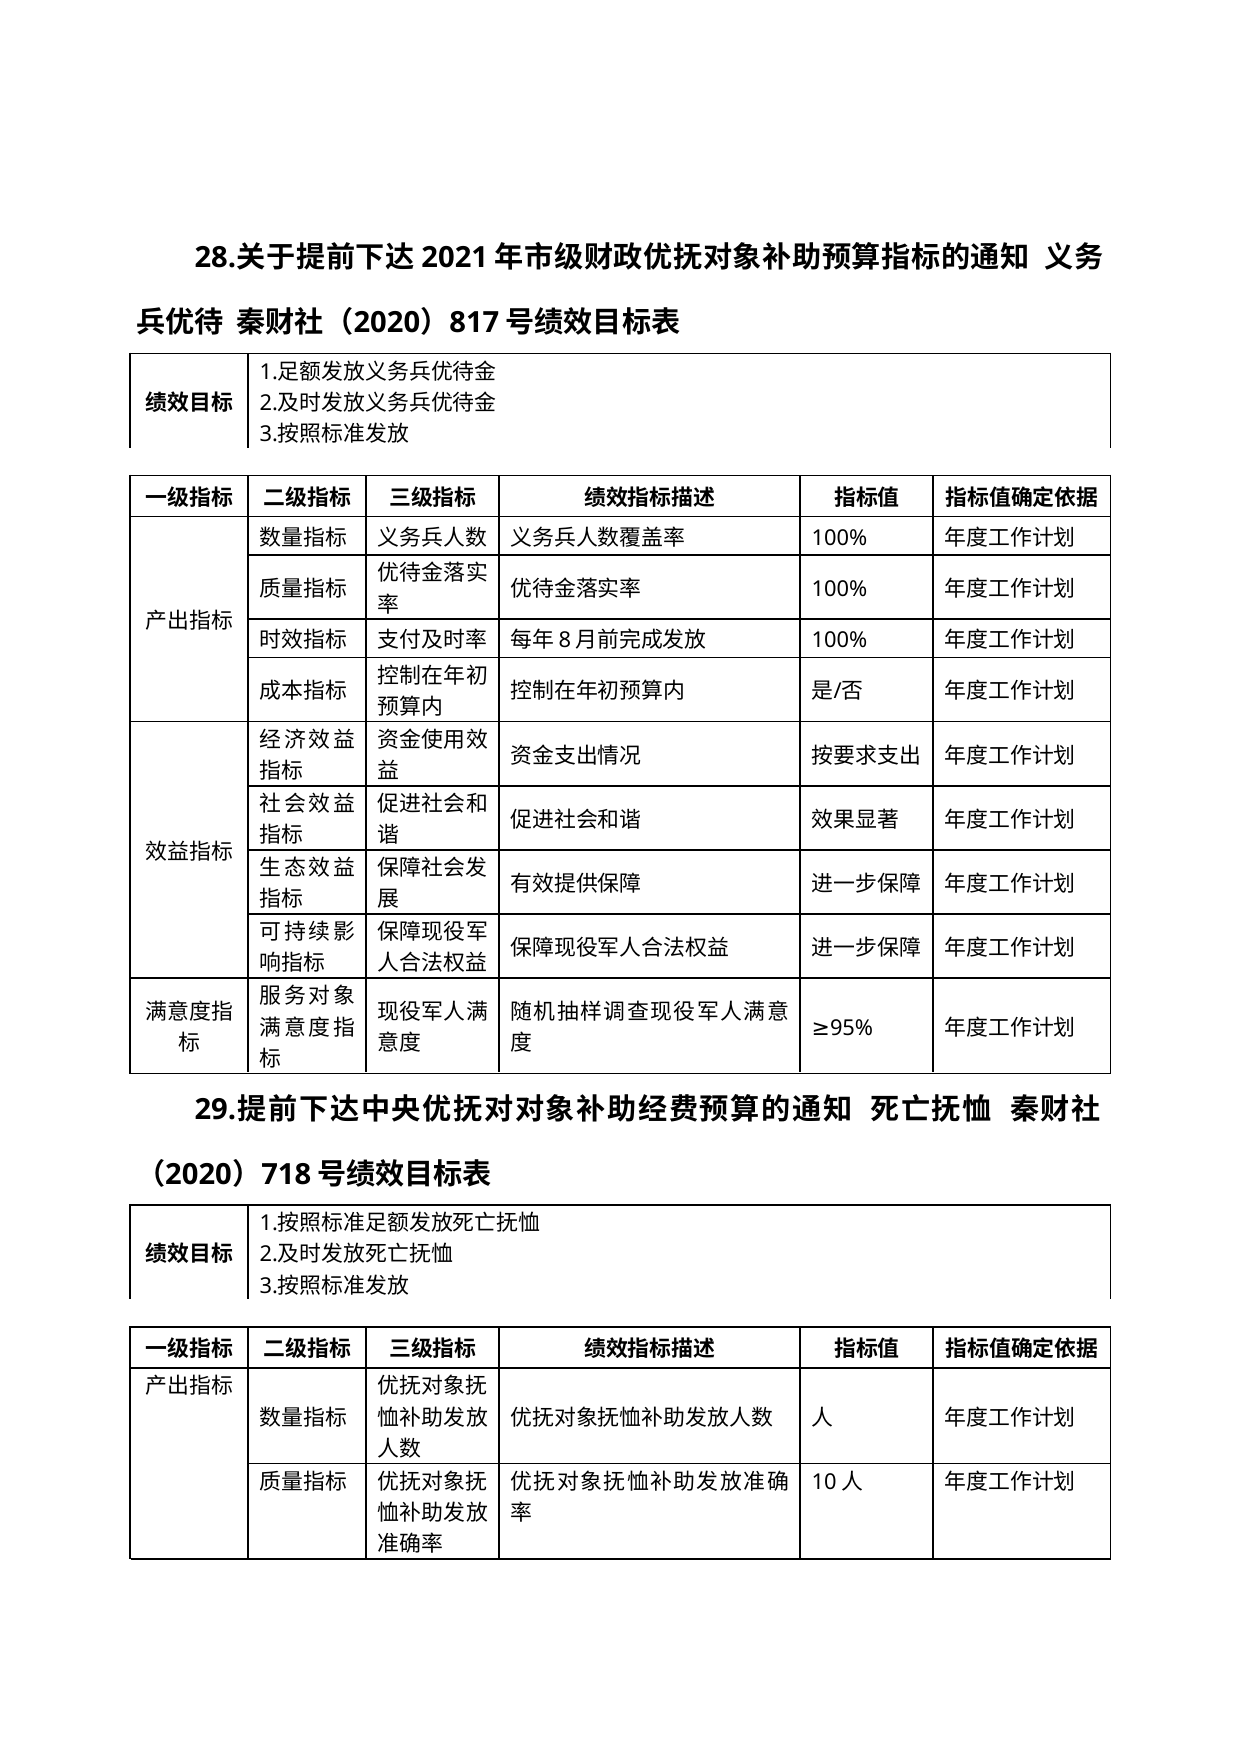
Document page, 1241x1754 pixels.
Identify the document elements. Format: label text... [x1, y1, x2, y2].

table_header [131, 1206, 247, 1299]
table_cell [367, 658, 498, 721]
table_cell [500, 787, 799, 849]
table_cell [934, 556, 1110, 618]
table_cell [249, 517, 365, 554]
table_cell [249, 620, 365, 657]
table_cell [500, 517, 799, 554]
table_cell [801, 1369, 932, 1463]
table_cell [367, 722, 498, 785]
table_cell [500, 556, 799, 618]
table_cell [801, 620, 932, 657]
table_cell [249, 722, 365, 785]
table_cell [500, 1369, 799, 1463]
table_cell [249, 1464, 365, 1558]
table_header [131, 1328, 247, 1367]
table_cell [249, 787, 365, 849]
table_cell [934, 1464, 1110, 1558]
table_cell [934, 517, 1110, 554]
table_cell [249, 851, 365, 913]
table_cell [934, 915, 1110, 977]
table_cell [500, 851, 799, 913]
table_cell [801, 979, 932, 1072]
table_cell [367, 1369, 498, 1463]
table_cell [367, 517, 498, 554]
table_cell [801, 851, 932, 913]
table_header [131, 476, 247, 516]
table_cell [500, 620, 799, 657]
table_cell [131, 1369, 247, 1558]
text 29.提前下达中央优抚对对象补助经费预算的通知 死亡抚恤 秦财社（2020）718号绩效目标表 [136, 1074, 1104, 1204]
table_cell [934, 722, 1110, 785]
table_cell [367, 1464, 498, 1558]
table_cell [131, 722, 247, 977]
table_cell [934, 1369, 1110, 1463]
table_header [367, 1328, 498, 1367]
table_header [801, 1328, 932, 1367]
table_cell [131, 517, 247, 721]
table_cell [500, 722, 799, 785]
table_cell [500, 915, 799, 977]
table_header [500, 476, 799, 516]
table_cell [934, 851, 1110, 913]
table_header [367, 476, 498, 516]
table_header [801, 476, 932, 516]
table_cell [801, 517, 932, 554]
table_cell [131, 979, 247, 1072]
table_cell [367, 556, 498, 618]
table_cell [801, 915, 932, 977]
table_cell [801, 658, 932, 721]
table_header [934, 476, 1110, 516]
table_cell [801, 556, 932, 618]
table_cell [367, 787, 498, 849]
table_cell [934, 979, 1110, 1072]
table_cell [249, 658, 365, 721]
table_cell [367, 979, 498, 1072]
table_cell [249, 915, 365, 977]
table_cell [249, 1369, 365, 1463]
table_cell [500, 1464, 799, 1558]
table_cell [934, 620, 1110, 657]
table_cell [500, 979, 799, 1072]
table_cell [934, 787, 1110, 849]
text 28.关于提前下达2021年市级财政优抚对象补助预算指标的通知 义务兵优待 秦财社（2020）817号绩效目标表 [136, 222, 1104, 352]
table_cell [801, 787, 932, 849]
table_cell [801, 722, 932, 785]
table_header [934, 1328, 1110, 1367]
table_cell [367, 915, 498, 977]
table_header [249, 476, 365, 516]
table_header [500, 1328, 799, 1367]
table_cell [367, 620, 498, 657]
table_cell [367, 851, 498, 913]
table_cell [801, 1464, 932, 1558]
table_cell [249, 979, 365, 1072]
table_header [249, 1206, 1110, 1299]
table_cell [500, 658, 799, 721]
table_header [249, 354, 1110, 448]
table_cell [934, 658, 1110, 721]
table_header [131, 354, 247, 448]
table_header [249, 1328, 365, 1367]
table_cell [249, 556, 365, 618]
